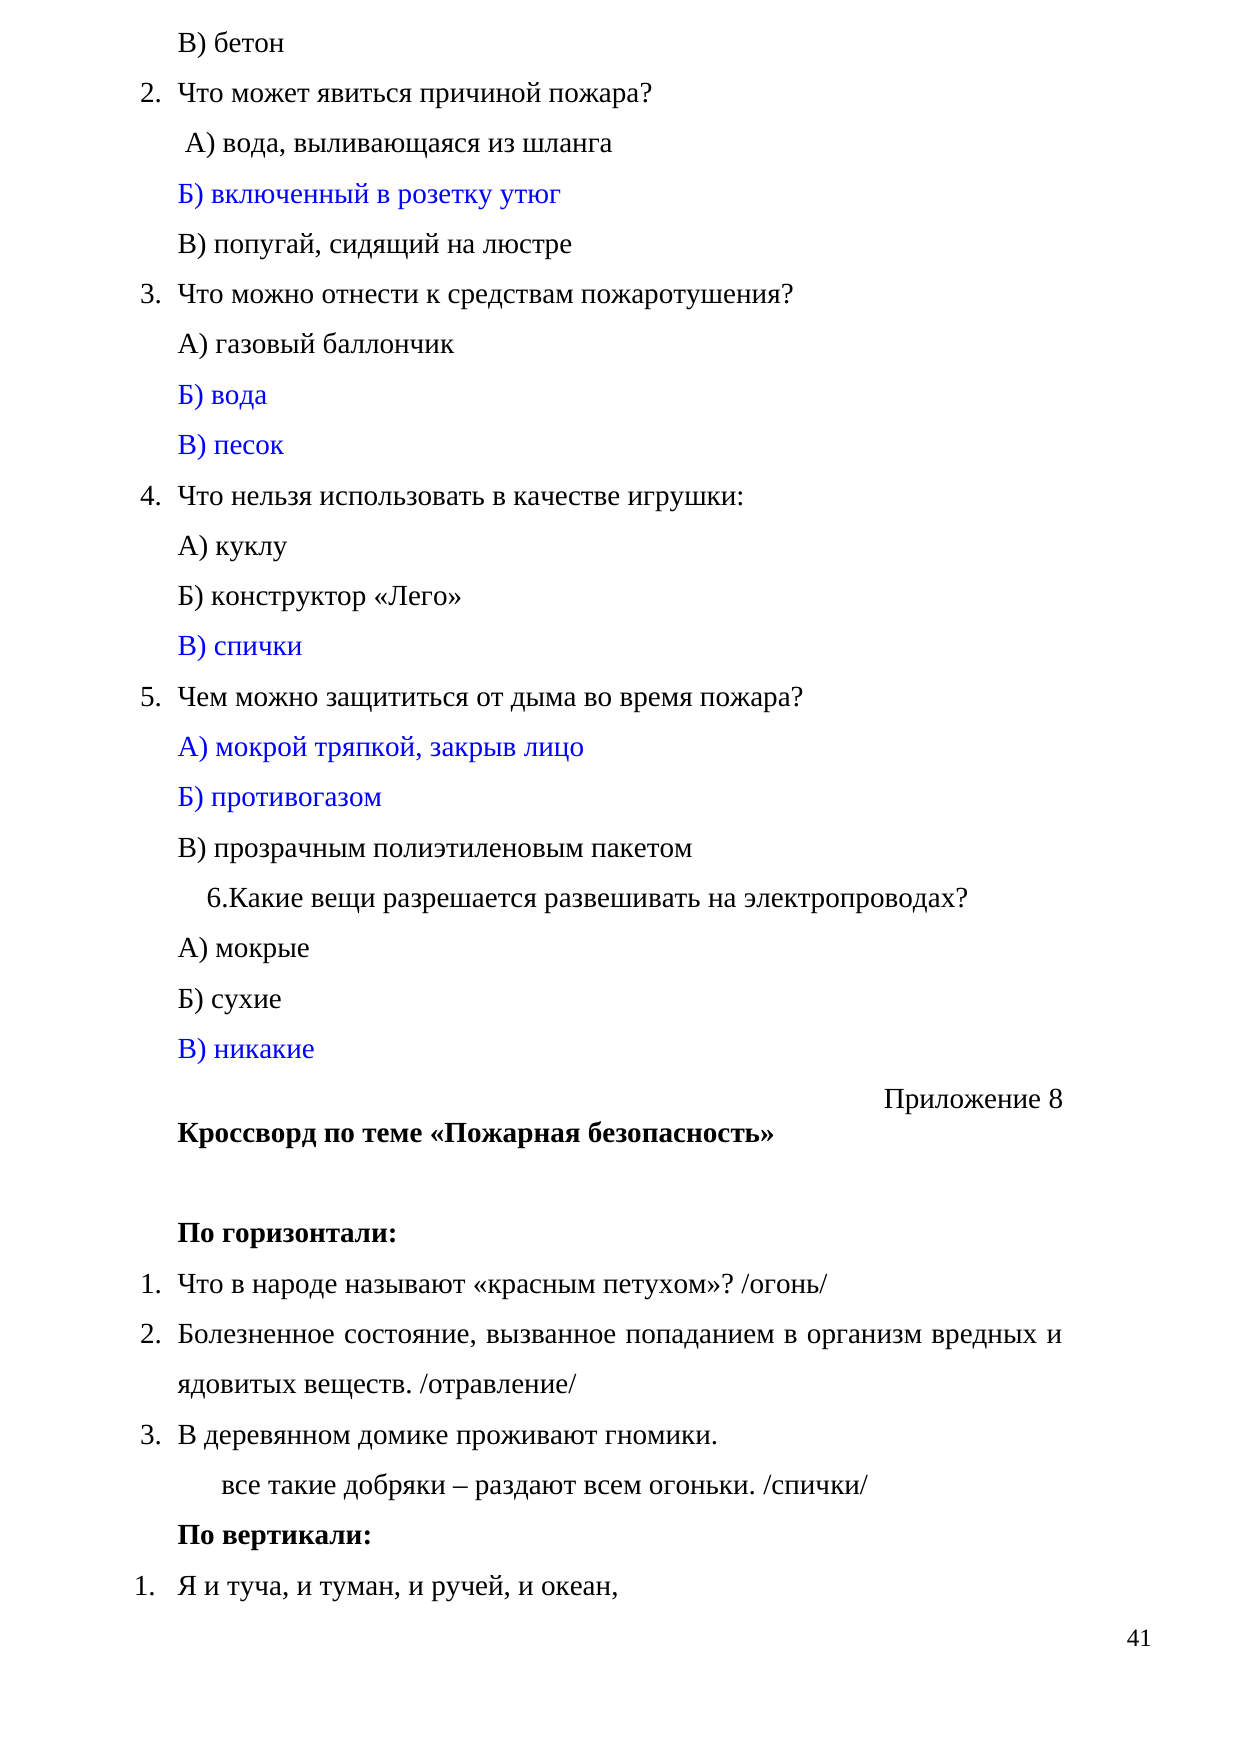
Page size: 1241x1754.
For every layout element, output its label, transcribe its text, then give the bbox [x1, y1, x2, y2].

list Болезненное состояние, вызванное попаданием в организм вредных и ядовитых веществ. /отравление/ [140, 1316, 1063, 1400]
list Чем можно защититься от дыма во время пожара? [140, 679, 1063, 712]
text Б) сухие [177, 981, 1063, 1014]
list Что нельзя использовать в качестве игрушки: [140, 478, 1063, 511]
text Б) включенный в розетку утюг [177, 176, 1063, 209]
text 6.Какие вещи разрешается развешивать на электропроводах? [177, 880, 1063, 914]
text А) мокрые [177, 930, 1063, 964]
text Б) вода [177, 377, 1063, 411]
text В) бетон [177, 25, 1063, 58]
text По горизонтали: [177, 1216, 1063, 1249]
list В деревянном домике проживают гномики. [140, 1417, 1063, 1450]
text В) попугай, сидящий на люстре [177, 226, 1063, 259]
text По вертикали: [177, 1517, 1063, 1551]
text Приложение 8 [177, 1081, 1063, 1115]
text Кроссворд по теме «Пожарная безопасность» [177, 1115, 1063, 1148]
list Что может явиться причиной пожара? [140, 75, 1063, 109]
text А) куклу [177, 528, 1063, 561]
list Что можно отнести к средствам пожаротушения? [140, 276, 1063, 310]
text все такие добряки – раздают всем огоньки. /спички/ [177, 1467, 1063, 1501]
text В) спички [177, 628, 1063, 662]
text Б) конструктор «Лего» [177, 578, 1063, 612]
text В) песок [177, 427, 1063, 461]
text В) никакие [177, 1031, 1063, 1064]
text Б) противогазом [177, 779, 1063, 813]
text А) мокрой тряпкой, закрыв лицо [177, 729, 1063, 763]
list Я и туча, и туман, и ручей, и океан, [133, 1568, 1063, 1601]
text А) газовый баллончик [177, 327, 1063, 360]
text В) прозрачным полиэтиленовым пакетом [177, 830, 1063, 863]
list Что в народе называют «красным петухом»? /огонь/ [140, 1266, 1063, 1299]
text А) вода, выливающаяся из шланга [177, 125, 1063, 159]
